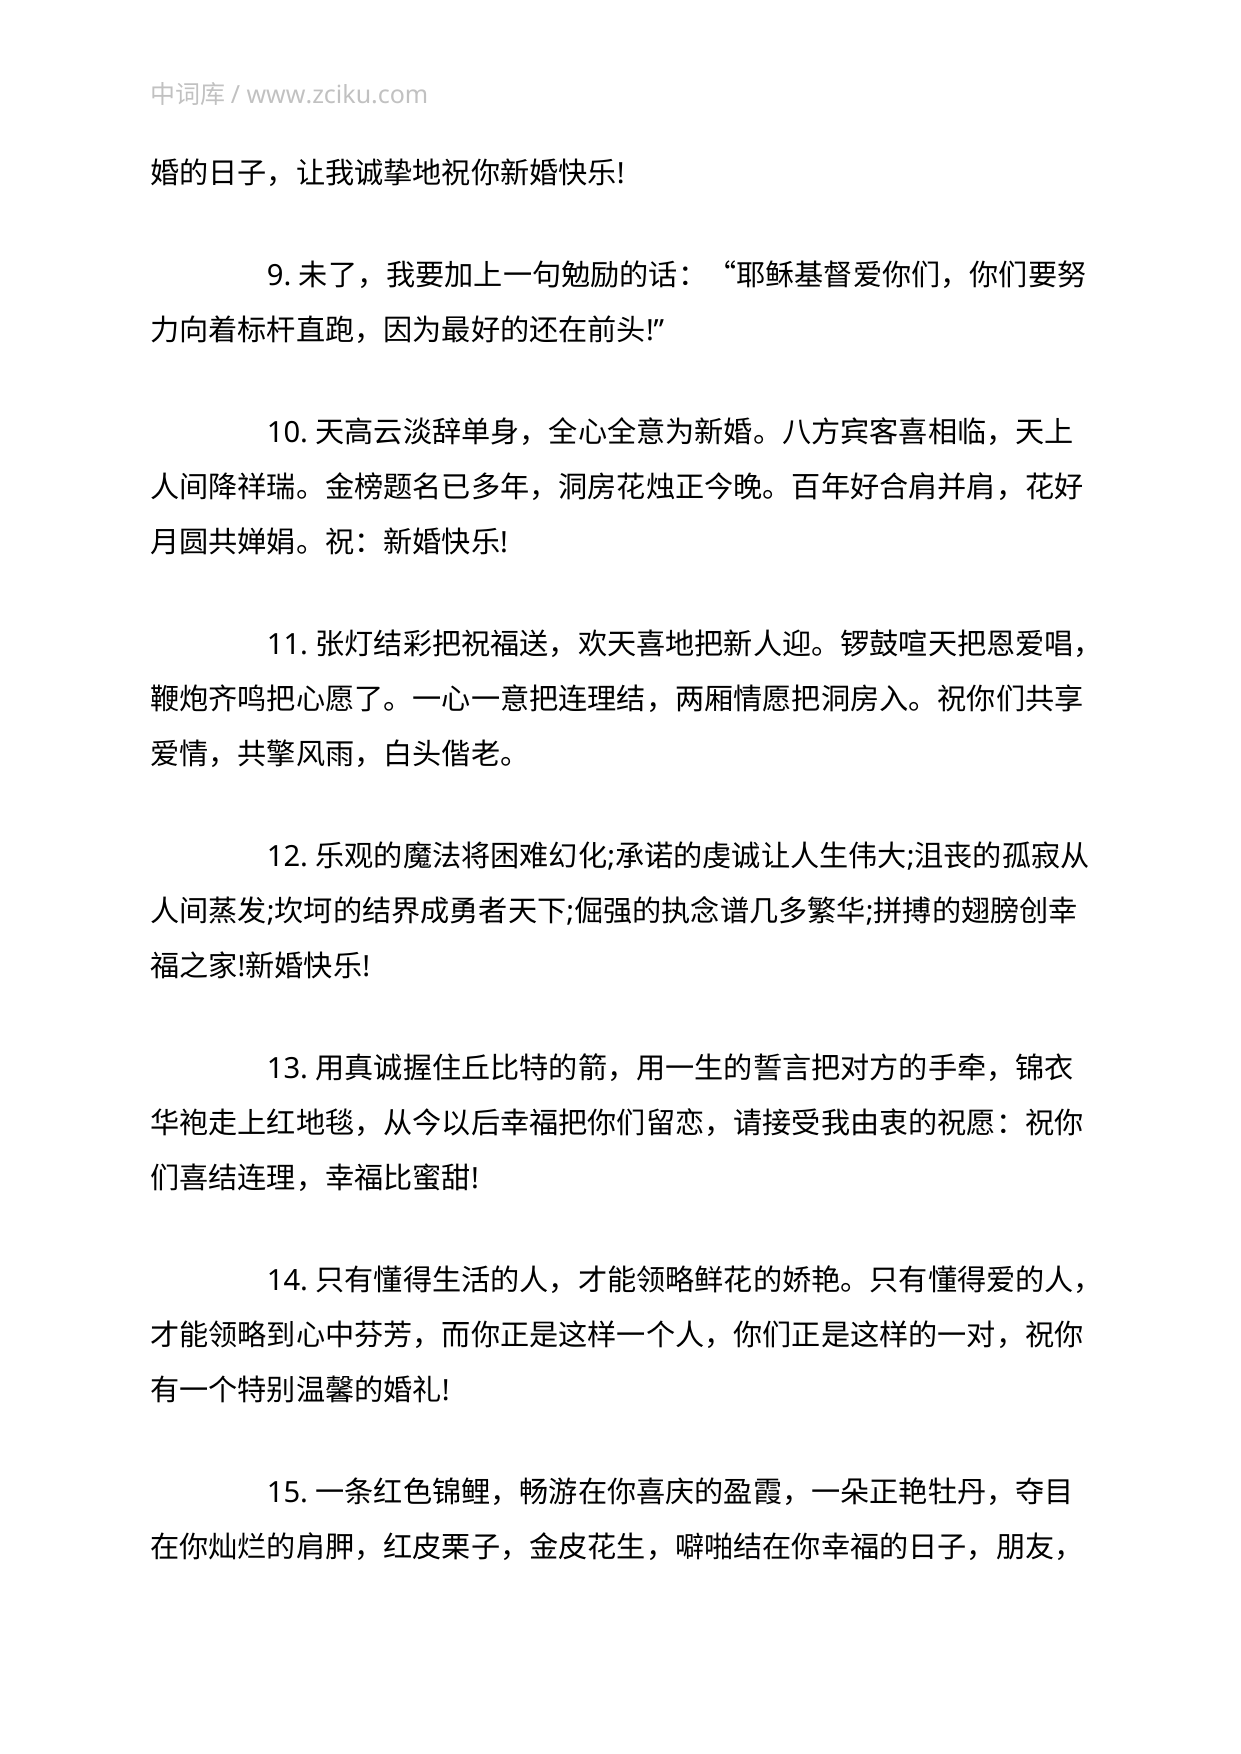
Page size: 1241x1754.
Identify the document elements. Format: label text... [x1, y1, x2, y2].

text 14. 只有懂得生活的人，才能领略鲜花的娇艳。只有懂得爱的人，才能领略到心中芬芳，而你正是这样一个人，你们正是这样的一对，祝你有一个特别温馨的婚礼! [150, 1256, 1090, 1409]
text 10. 天高云淡辞单身，全心全意为新婚。八方宾客喜相临，天上人间降祥瑞。金榜题名已多年，洞房花烛正今晚。百年好合肩并肩，花好月圆共婵娟。祝：新婚快乐! [150, 409, 1090, 561]
text 12. 乐观的魔法将困难幻化;承诺的虔诚让人生伟大;沮丧的孤寂从人间蒸发;坎坷的结界成勇者天下;倔强的执念谱几多繁华;拼搏的翅膀创幸福之家!新婚快乐! [150, 832, 1090, 985]
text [150, 150, 1090, 192]
text 13. 用真诚握住丘比特的箭，用一生的誓言把对方的手牵，锦衣华袍走上红地毯，从今以后幸福把你们留恋，请接受我由衷的祝愿：祝你们喜结连理，幸福比蜜甜! [150, 1044, 1090, 1197]
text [150, 1468, 1090, 1566]
text 9. 未了，我要加上一句勉励的话：“耶稣基督爱你们，你们要努力向着标杆直跑，因为最好的还在前头!” [150, 252, 1090, 349]
text 11. 张灯结彩把祝福送，欢天喜地把新人迎。锣鼓喧天把恩爱唱，鞭炮齐鸣把心愿了。一心一意把连理结，两厢情愿把洞房入。祝你们共享爱情，共擎风雨，白头偕老。 [150, 621, 1090, 773]
